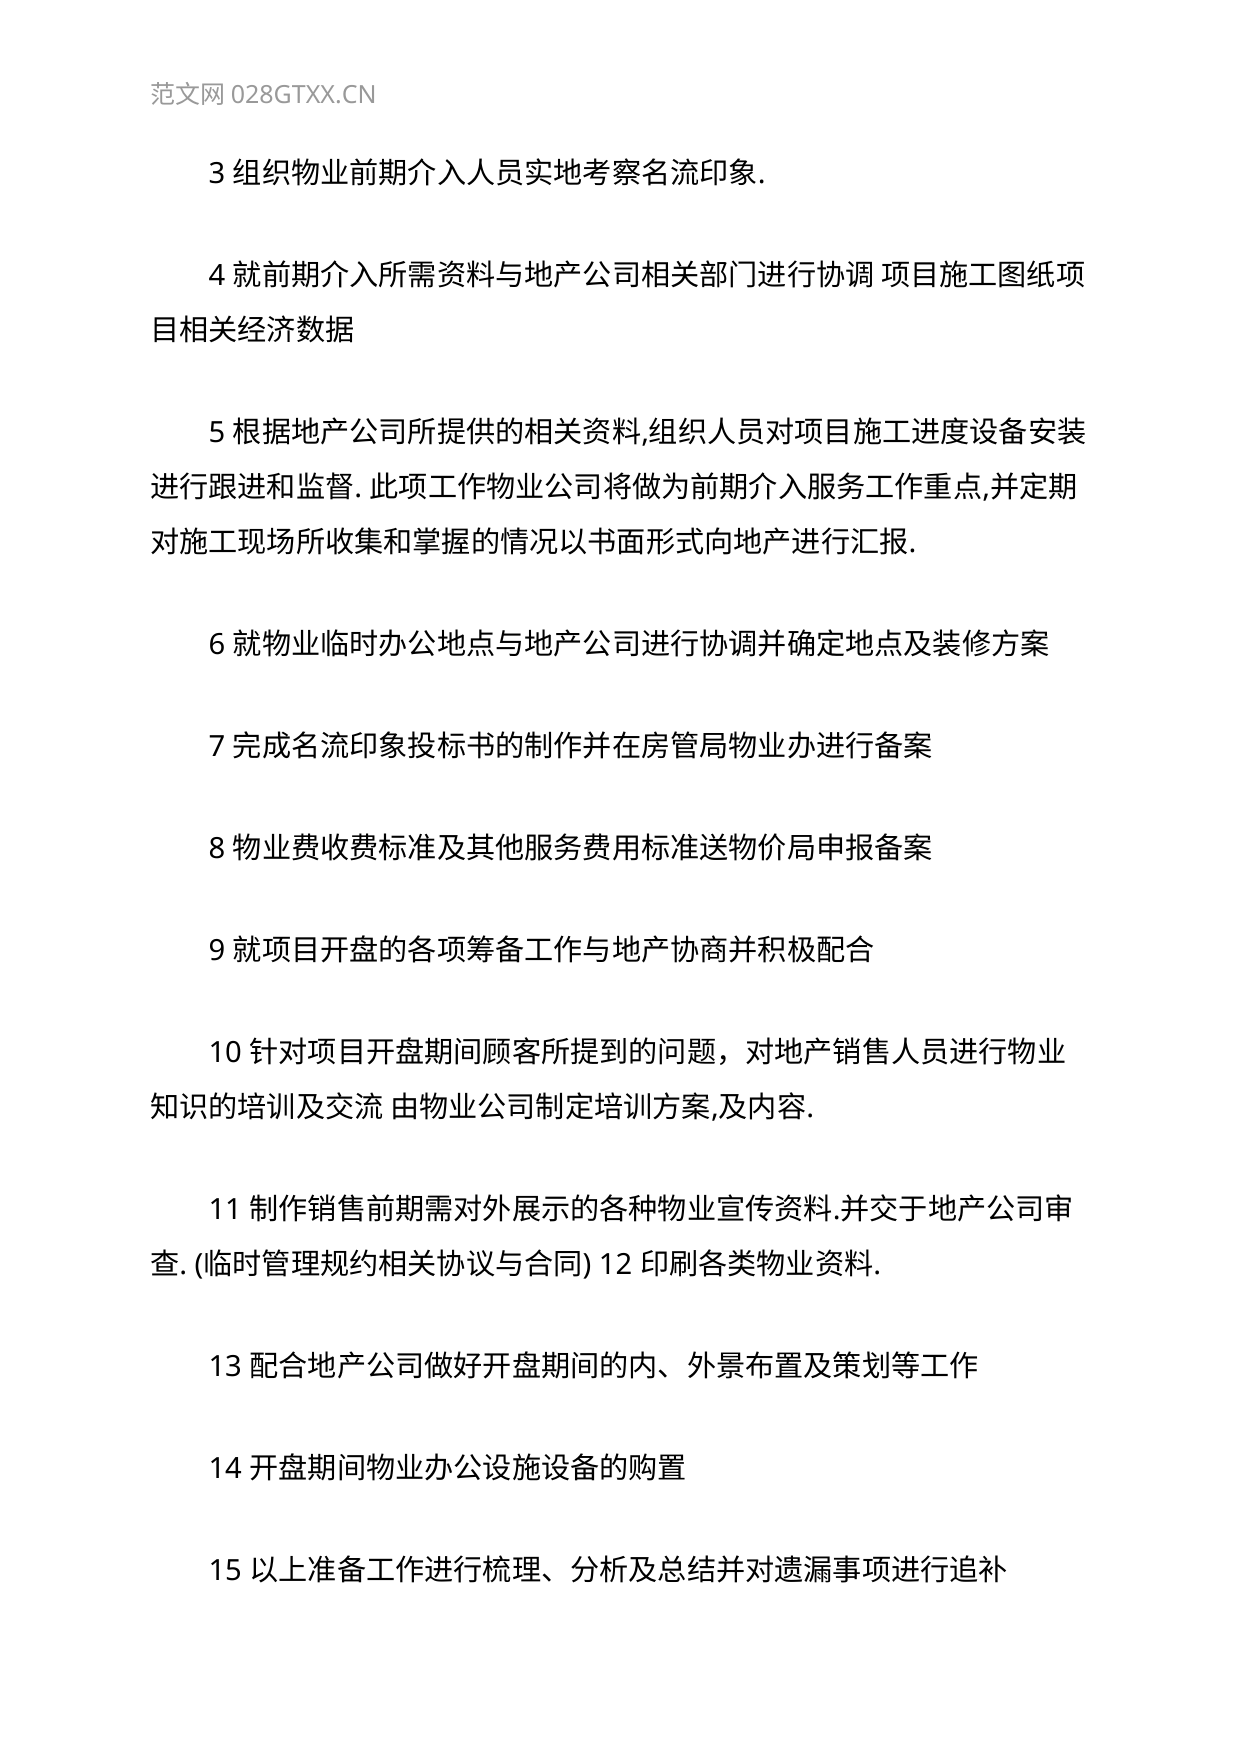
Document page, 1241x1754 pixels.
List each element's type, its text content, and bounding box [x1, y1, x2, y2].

text 7 完成名流印象投标书的制作并在房管局物业办进行备案 [150, 723, 1090, 765]
text 5 根据地产公司所提供的相关资料,组织人员对项目施工进度设备安装进行跟进和监督. 此项工作物业公司将做为前期介入服务工作重点,并定期对施工现场所收集和掌握的情况以书面形式向地产进行汇报. [150, 409, 1090, 561]
text 4 就前期介入所需资料与地产公司相关部门进行协调 项目施工图纸项目相关经济数据 [150, 252, 1090, 349]
text 6 就物业临时办公地点与地产公司进行协调并确定地点及装修方案 [150, 621, 1090, 663]
text 9 就项目开盘的各项筹备工作与地产协商并积极配合 [150, 927, 1090, 969]
text 3 组织物业前期介入人员实地考察名流印象. [150, 150, 1090, 192]
text 13 配合地产公司做好开盘期间的内、外景布置及策划等工作 [150, 1343, 1090, 1385]
text 14 开盘期间物业办公设施设备的购置 [150, 1444, 1090, 1487]
text 8 物业费收费标准及其他服务费用标准送物价局申报备案 [150, 825, 1090, 867]
text 10 针对项目开盘期间顾客所提到的问题，对地产销售人员进行物业知识的培训及交流 由物业公司制定培训方案,及内容. [150, 1029, 1090, 1126]
text 15 以上准备工作进行梳理、分析及总结并对遗漏事项进行追补 [150, 1547, 1090, 1589]
text 11 制作销售前期需对外展示的各种物业宣传资料.并交于地产公司审查. (临时管理规约相关协议与合同) 12 印刷各类物业资料. [150, 1186, 1090, 1283]
